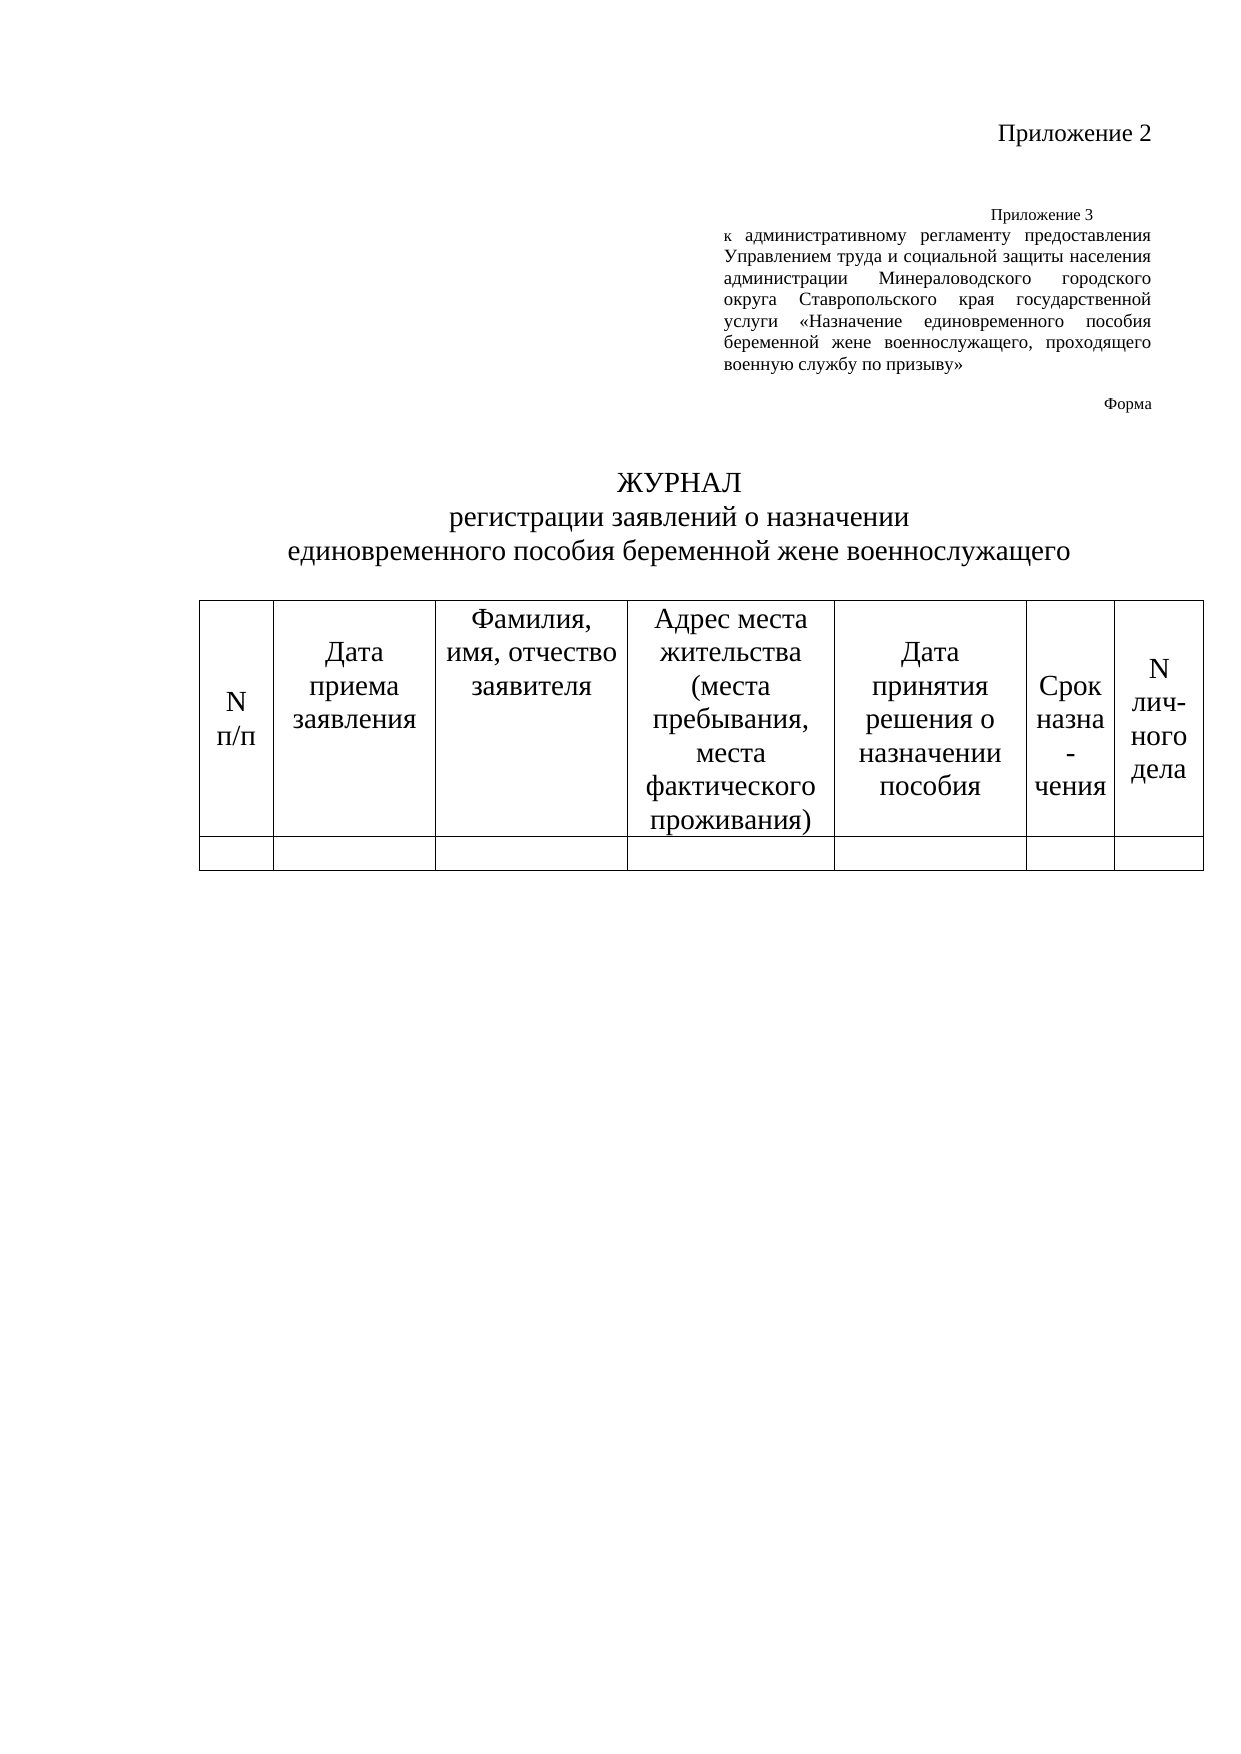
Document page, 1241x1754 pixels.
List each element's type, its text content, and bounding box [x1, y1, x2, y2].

table_header N п/п [200, 601, 273, 836]
table_cell [436, 837, 627, 870]
text Форма [901, 394, 1152, 413]
table_cell [628, 837, 834, 870]
table_cell [274, 837, 435, 870]
table_header Дата приема заявления [274, 601, 435, 836]
text к административному регламенту предоставления Управлением труда и социальной защиты населения администрации Минераловодского городского округа Ставропольского края государственной услуги «Назначение единовременного пособия беременной жене военнослужащего, проходящего военную службу по призыву» [724, 223, 1152, 374]
table_header Адрес места жительства (места пребывания, места фактического проживания) [628, 601, 834, 836]
table_cell [1027, 837, 1114, 870]
text регистрации заявлений о назначении [207, 499, 1152, 533]
text единовременного пособия беременной жене военнослужащего [207, 533, 1152, 566]
table_cell [200, 837, 273, 870]
table_header Фамилия, имя, отчество заявителя [436, 601, 627, 836]
table_cell [1115, 837, 1203, 870]
text ЖУРНАЛ [207, 466, 1152, 499]
text Приложение 2 [207, 118, 1152, 147]
table_header Срок назна-чения [1027, 601, 1114, 836]
table_header N лич-ного дела [1115, 601, 1203, 836]
text Приложение 3 [724, 204, 1152, 223]
table_header Дата принятия решения о назначении пособия [835, 601, 1026, 836]
table_cell [835, 837, 1026, 870]
